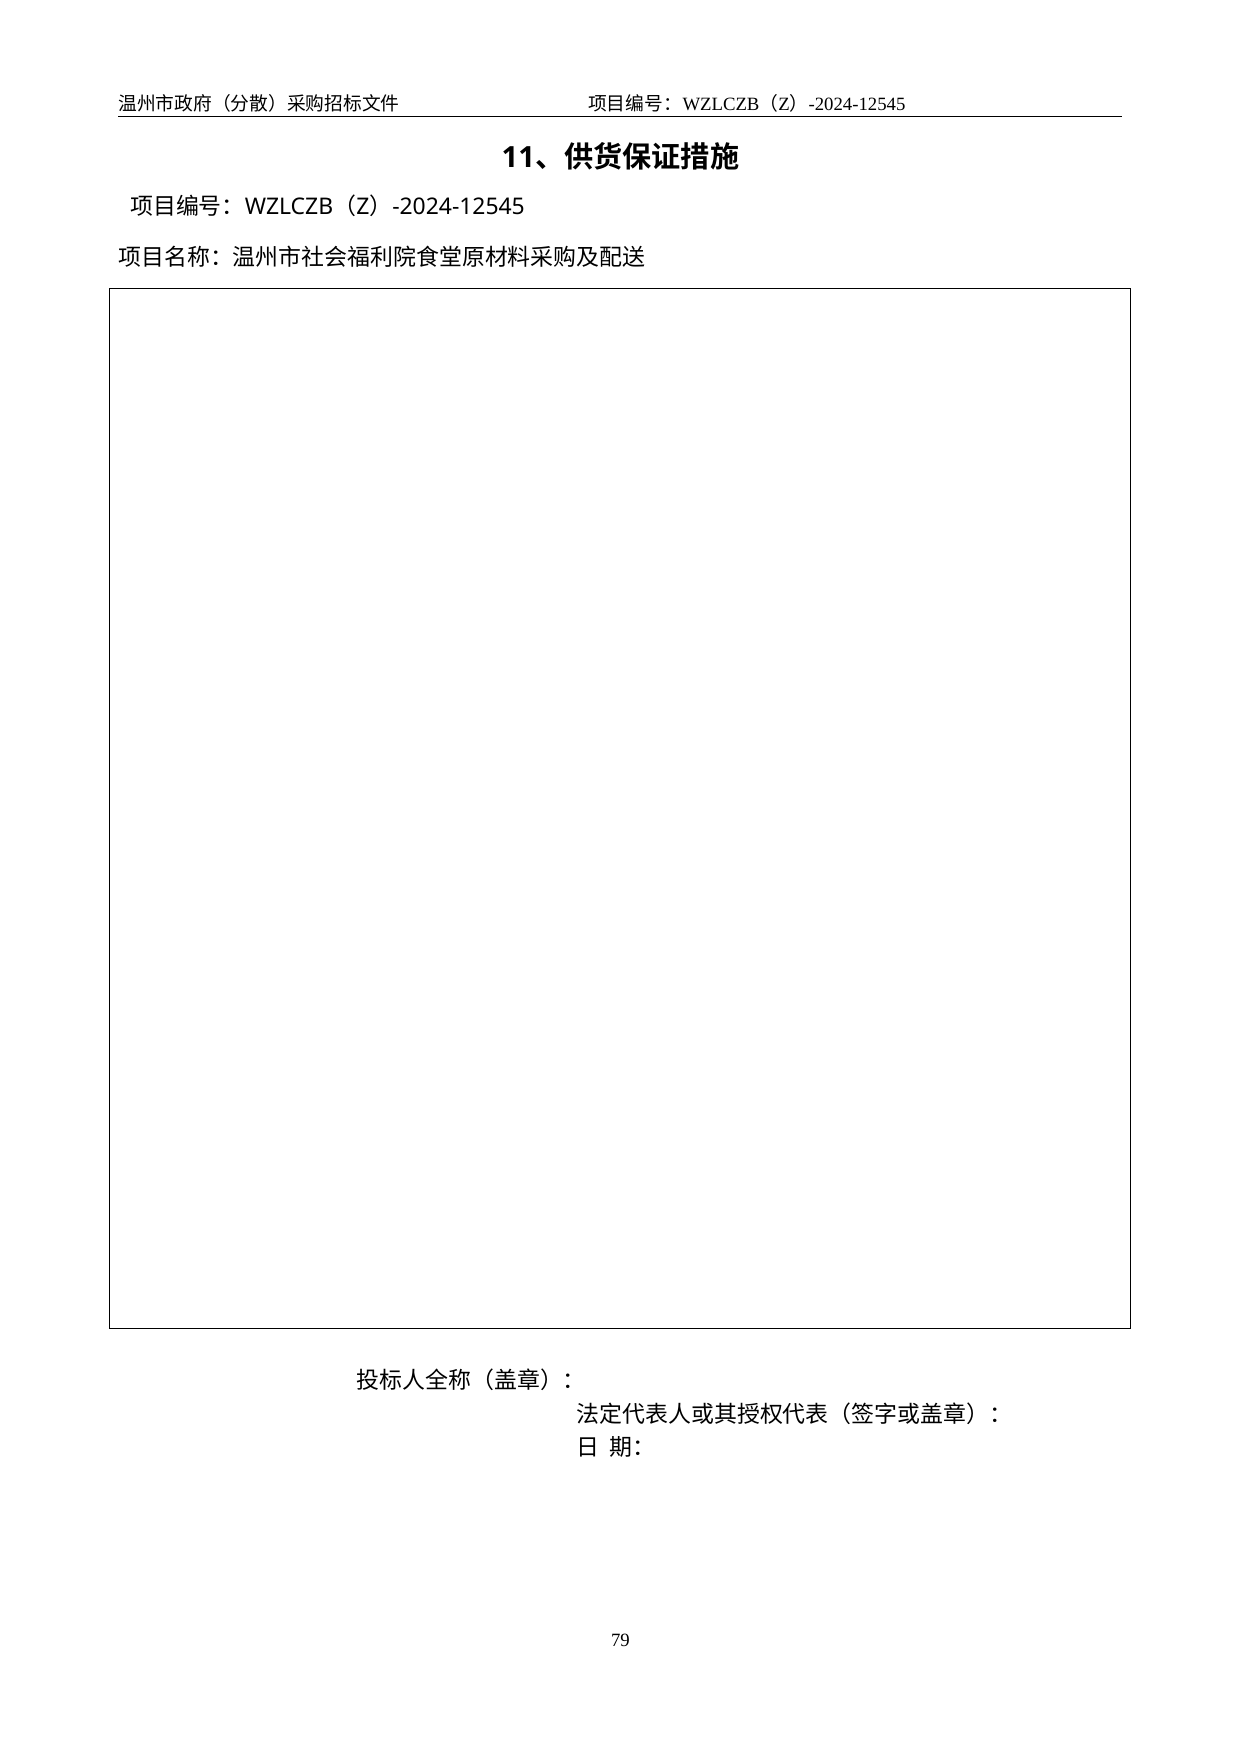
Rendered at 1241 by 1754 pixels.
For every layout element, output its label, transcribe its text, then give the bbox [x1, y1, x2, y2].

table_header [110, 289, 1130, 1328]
text 投标人全称（盖章）： [118, 1362, 1122, 1396]
text 法定代表人或其授权代表（签字或盖章）： [118, 1396, 1122, 1429]
text 11、供货保证措施 [118, 121, 1122, 188]
text 日 期： [187, 1429, 1122, 1462]
text 项目名称：温州市社会福利院食堂原材料采购及配送 [118, 238, 1122, 272]
text 项目编号：WZLCZB（Z）-2024-12545 [118, 188, 1122, 222]
